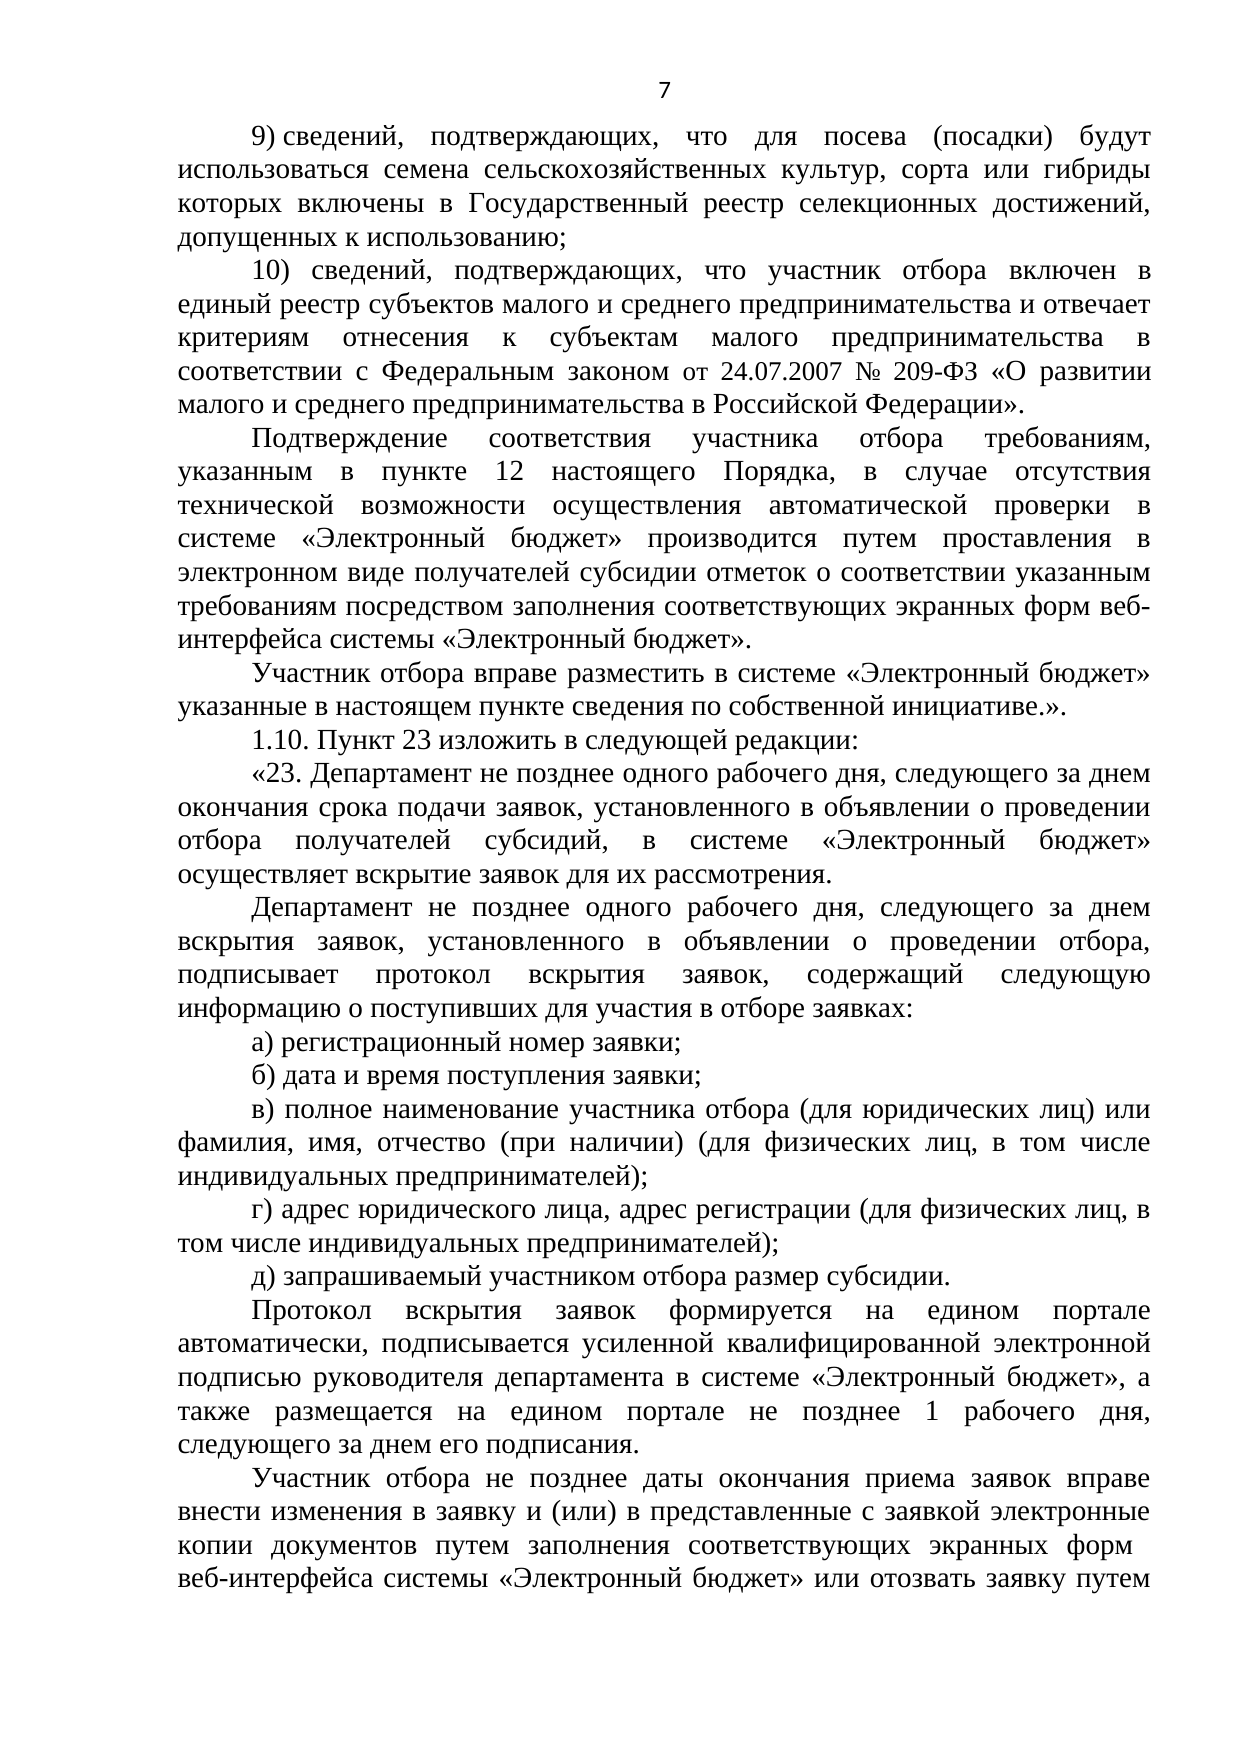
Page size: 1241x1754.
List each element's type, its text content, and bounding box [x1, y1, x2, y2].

text б) дата и время поступления заявки; [177, 1057, 1152, 1091]
text 10) сведений, подтверждающих, что участник отбора включен в единый реестр субъектов малого и среднего предпринимательства и отвечает критериям отнесения к субъектам малого предпринимательства в соответствии с Федеральным законом от 24.07.2007 № 209-ФЗ «О развитии малого и среднего предпринимательства в Российской Федерации». [177, 252, 1152, 420]
text д) запрашиваемый участником отбора размер субсидии. [177, 1258, 1152, 1292]
text г) адрес юридического лица, адрес регистрации (для физических лиц, в том числе индивидуальных предпринимателей); [177, 1191, 1152, 1258]
text Подтверждение соответствия участника отбора требованиям, указанным в пункте 12 настоящего Порядка, в случае отсутствия технической возможности осуществления автоматической проверки в системе «Электронный бюджет» производится путем проставления в электронном виде получателей субсидии отметок о соответствии указанным требованиям посредством заполнения соответствующих экранных форм веб-интерфейса системы «Электронный бюджет». [177, 420, 1152, 655]
text «23. Департамент не позднее одного рабочего дня, следующего за днем окончания срока подачи заявок, установленного в объявлении о проведении отбора получателей субсидий, в системе «Электронный бюджет» осуществляет вскрытие заявок для их рассмотрения. [177, 755, 1152, 889]
text Протокол вскрытия заявок формируется на едином портале автоматически, подписывается усиленной квалифицированной электронной подписью руководителя департамента в системе «Электронный бюджет», а также размещается на едином портале не позднее 1 рабочего дня, следующего за днем его подписания. [177, 1292, 1152, 1460]
text 9) сведений, подтверждающих, что для посева (посадки) будут использоваться семена сельскохозяйственных культур, сорта или гибриды которых включены в Государственный реестр селекционных достижений, допущенных к использованию; [177, 118, 1152, 252]
text Участник отбора вправе разместить в системе «Электронный бюджет» указанные в настоящем пункте сведения по собственной инициативе.». [177, 655, 1152, 722]
text в) полное наименование участника отбора (для юридических лиц) или фамилия, имя, отчество (при наличии) (для физических лиц, в том числе индивидуальных предпринимателей); [177, 1091, 1152, 1191]
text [177, 1460, 1152, 1594]
text Департамент не позднее одного рабочего дня, следующего за днем вскрытия заявок, установленного в объявлении о проведении отбора, подписывает протокол вскрытия заявок, содержащий следующую информацию о поступивших для участия в отборе заявках: [177, 889, 1152, 1024]
text а) регистрационный номер заявки; [177, 1024, 1152, 1057]
text 1.10. Пункт 23 изложить в следующей редакции: [177, 722, 1152, 755]
